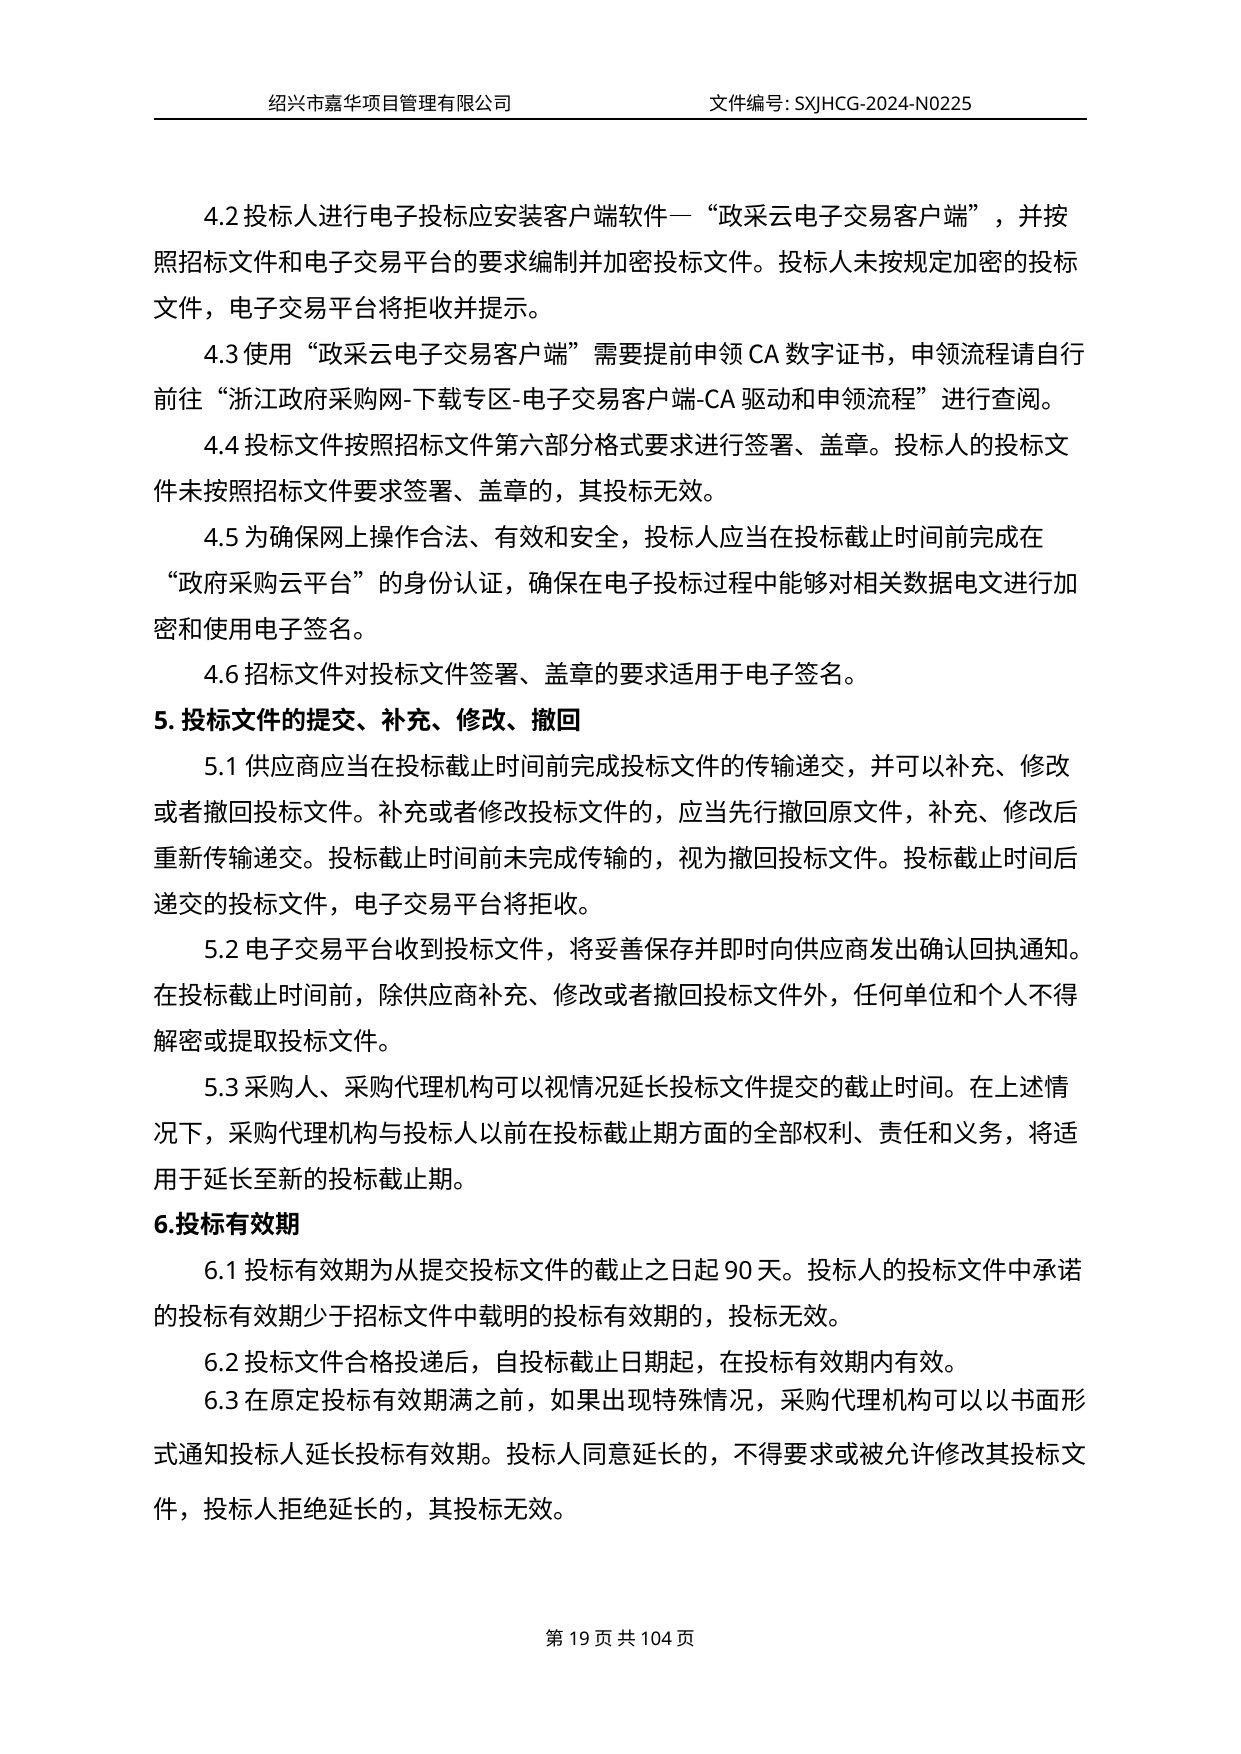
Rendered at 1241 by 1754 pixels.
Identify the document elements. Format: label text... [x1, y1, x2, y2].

text 4.4投标文件按照招标文件第六部分格式要求进行签署、盖章。投标人的投标文件未按照招标文件要求签署、盖章的，其投标无效。 [153, 418, 1087, 510]
text 5.3采购人、采购代理机构可以视情况延长投标文件提交的截止时间。在上述情况下，采购代理机构与投标人以前在投标截止期方面的全部权利、责任和义务，将适用于延长至新的投标截止期。 [153, 1060, 1087, 1197]
text 4.6招标文件对投标文件签署、盖章的要求适用于电子签名。 [153, 647, 1087, 693]
text 5.1 供应商应当在投标截止时间前完成投标文件的传输递交，并可以补充、修改或者撤回投标文件。补充或者修改投标文件的，应当先行撤回原文件，补充、修改后重新传输递交。投标截止时间前未完成传输的，视为撤回投标文件。投标截止时间后递交的投标文件，电子交易平台将拒收。 [153, 739, 1087, 922]
text 5. 投标文件的提交、补充、修改、撤回 [153, 693, 1087, 739]
text 4.2投标人进行电子投标应安装客户端软件—“政采云电子交易客户端”，并按照招标文件和电子交易平台的要求编制并加密投标文件。投标人未按规定加密的投标文件，电子交易平台将拒收并提示。 [153, 189, 1087, 326]
text 6.3在原定投标有效期满之前，如果出现特殊情况，采购代理机构可以以书面形式通知投标人延长投标有效期。投标人同意延长的，不得要求或被允许修改其投标文件，投标人拒绝延长的，其投标无效。 [153, 1381, 1087, 1526]
text 5.2电子交易平台收到投标文件，将妥善保存并即时向供应商发出确认回执通知。在投标截止时间前，除供应商补充、修改或者撤回投标文件外，任何单位和个人不得解密或提取投标文件。 [153, 922, 1087, 1060]
text 6.2投标文件合格投递后，自投标截止日期起，在投标有效期内有效。 [153, 1335, 1087, 1381]
text 4.5为确保网上操作合法、有效和安全，投标人应当在投标截止时间前完成在“政府采购云平台”的身份认证，确保在电子投标过程中能够对相关数据电文进行加密和使用电子签名。 [153, 510, 1087, 647]
text 6.投标有效期 [153, 1197, 1087, 1243]
text 4.3使用“政采云电子交易客户端”需要提前申领CA数字证书，申领流程请自行前往“浙江政府采购网-下载专区-电子交易客户端-CA驱动和申领流程”进行查阅。 [153, 326, 1087, 418]
text 6.1投标有效期为从提交投标文件的截止之日起90天。投标人的投标文件中承诺的投标有效期少于招标文件中载明的投标有效期的，投标无效。 [153, 1243, 1087, 1335]
